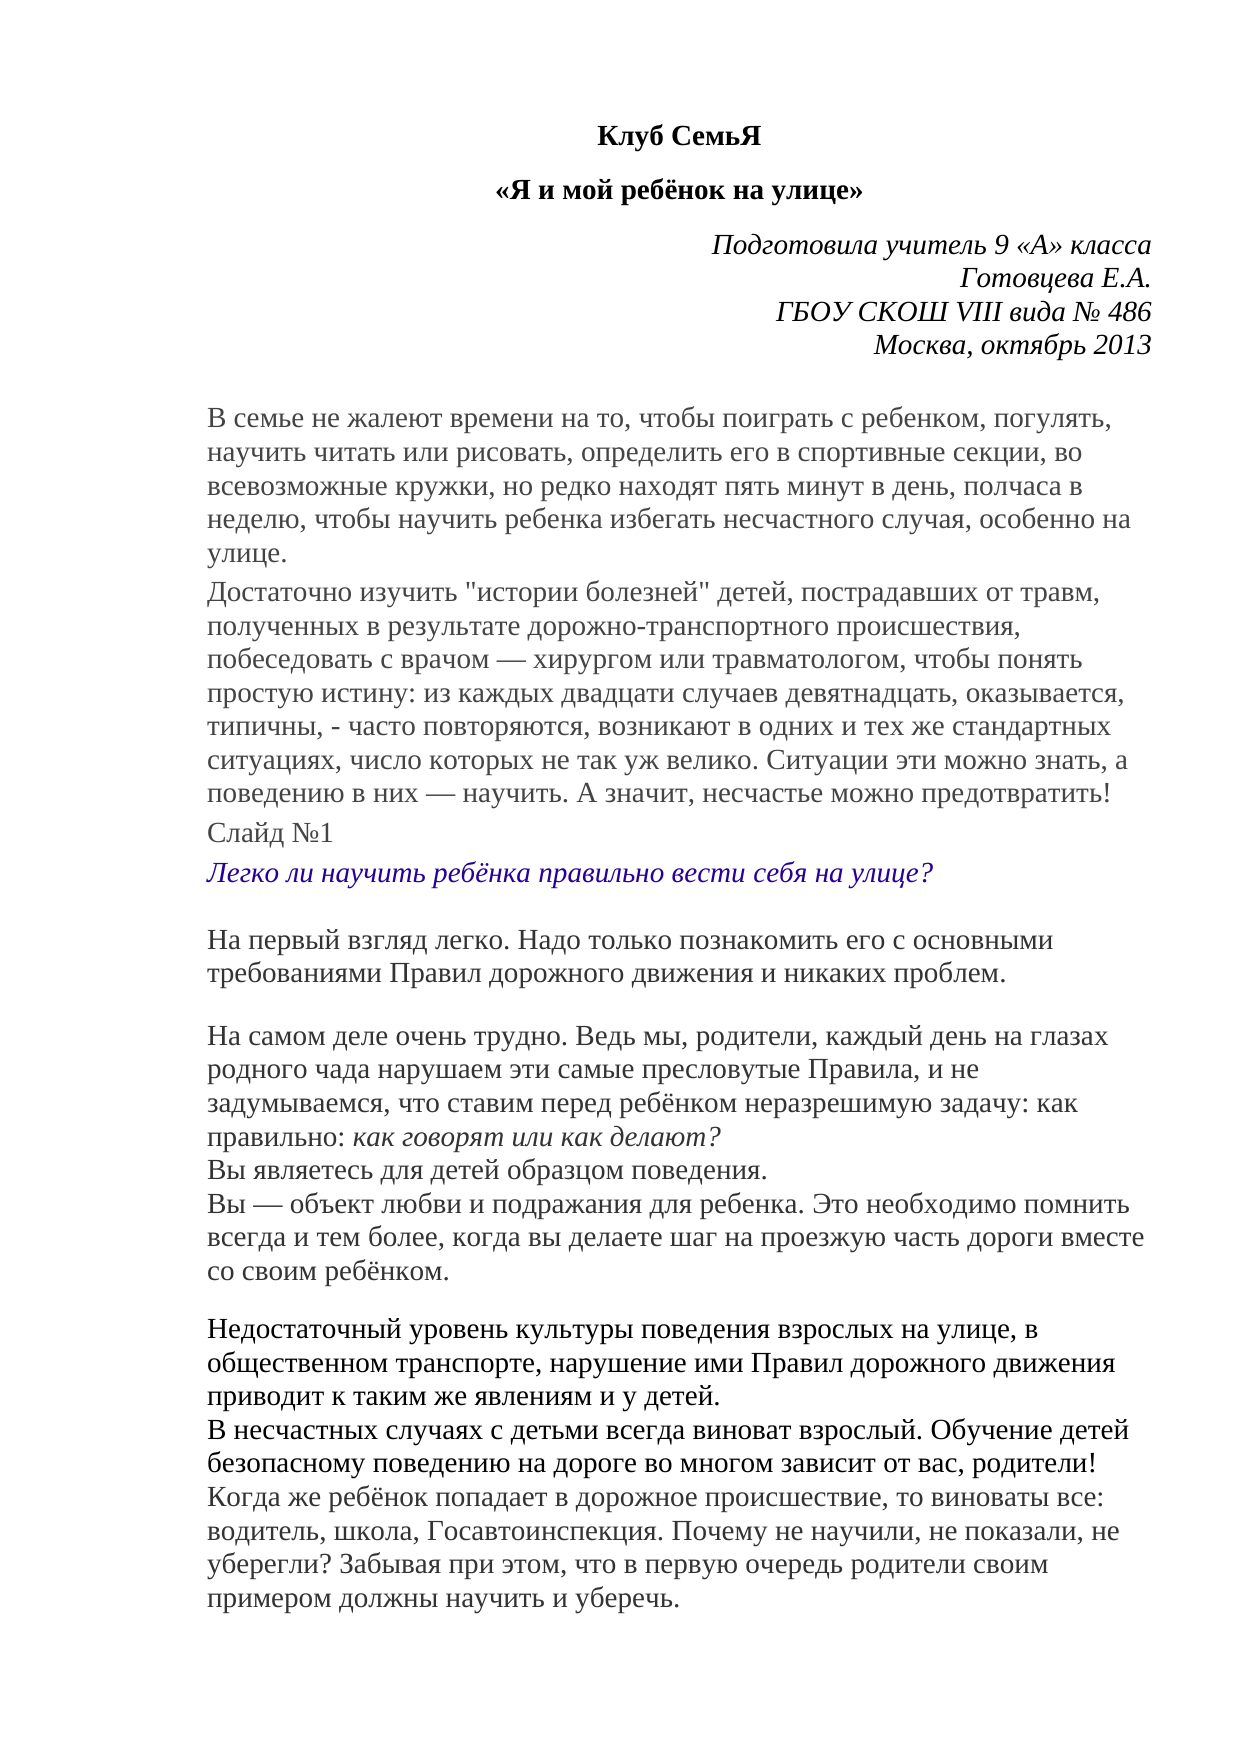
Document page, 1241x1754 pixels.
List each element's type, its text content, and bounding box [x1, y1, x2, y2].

text Готовцева Е.А. [148, 260, 1152, 294]
text В семье не жалеют времени на то, чтобы поиграть с ребенком, погулять, научить читать или рисовать, определить его в спортивные секции, во всевозможные кружки, но редко находят пять минут в день, полчаса в неделю, чтобы научить ребенка избегать несчастного случая, особенно на улице. [207, 401, 1152, 568]
text ГБОУ СКОШ VIII вида № 486 [148, 294, 1152, 327]
text Клуб СемьЯ [148, 118, 1152, 152]
text Достаточно изучить "истории болезней" детей, пострадавших от травм, полученных в результате дорожно-транспортного происшествия, побеседовать с врачом — хирургом или травматологом, чтобы понять простую истину: из каждых двадцати случаев девятнадцать, оказывается, типичны, - часто повторяются, возникают в одних и тех же стандартных ситуациях, число которых не так уж велико. Ситуации эти можно знать, а поведению в них — научить. А значит, несчастье можно предотвратить! [207, 574, 1152, 809]
text Вы являетесь для детей образцом поведения. [148, 1152, 1152, 1186]
text Когда же ребёнок попадает в дорожное происшествие, то виноваты все: водитель, школа, Госавтоинспекция. Почему не научили, не показали, не уберегли? Забывая при этом, что в первую очередь родители своим примером должны научить и уберечь. [207, 1479, 1152, 1613]
text «Я и мой ребёнок на улице» [148, 172, 1152, 206]
text На самом деле очень трудно. Ведь мы, родители, каждый день на глазах родного чада нарушаем эти самые пресловутые Правила, и не задумываемся, что ставим перед ребёнком неразрешимую задачу: как правильно: как говорят или как делают? [207, 1018, 1152, 1152]
text Москва, октябрь 2013 [148, 327, 1152, 361]
text Легко ли научить ребёнка правильно вести себя на улице? [207, 855, 1152, 888]
text Подготовила учитель 9 «А» класса [148, 227, 1152, 260]
text На первый взгляд легко. Надо только познакомить его с основными требованиями Правил дорожного движения и никаких проблем. [207, 922, 1152, 989]
text Недостаточный уровень культуры поведения взрослых на улице, в общественном транспорте, нарушение ими Правил дорожного движения приводит к таким же явлениям и у детей. В несчастных случаях с детьми всегда виноват взрослый. Обучение детей безопасному поведению на дороге во многом зависит от вас, родители! [207, 1311, 1152, 1479]
text Вы — объект любви и подражания для ребенка. Это необходимо помнить всегда и тем более, когда вы делаете шаг на проезжую часть дороги вместе со своим ребёнком. [207, 1186, 1152, 1286]
text Слайд №1 [207, 815, 1152, 849]
